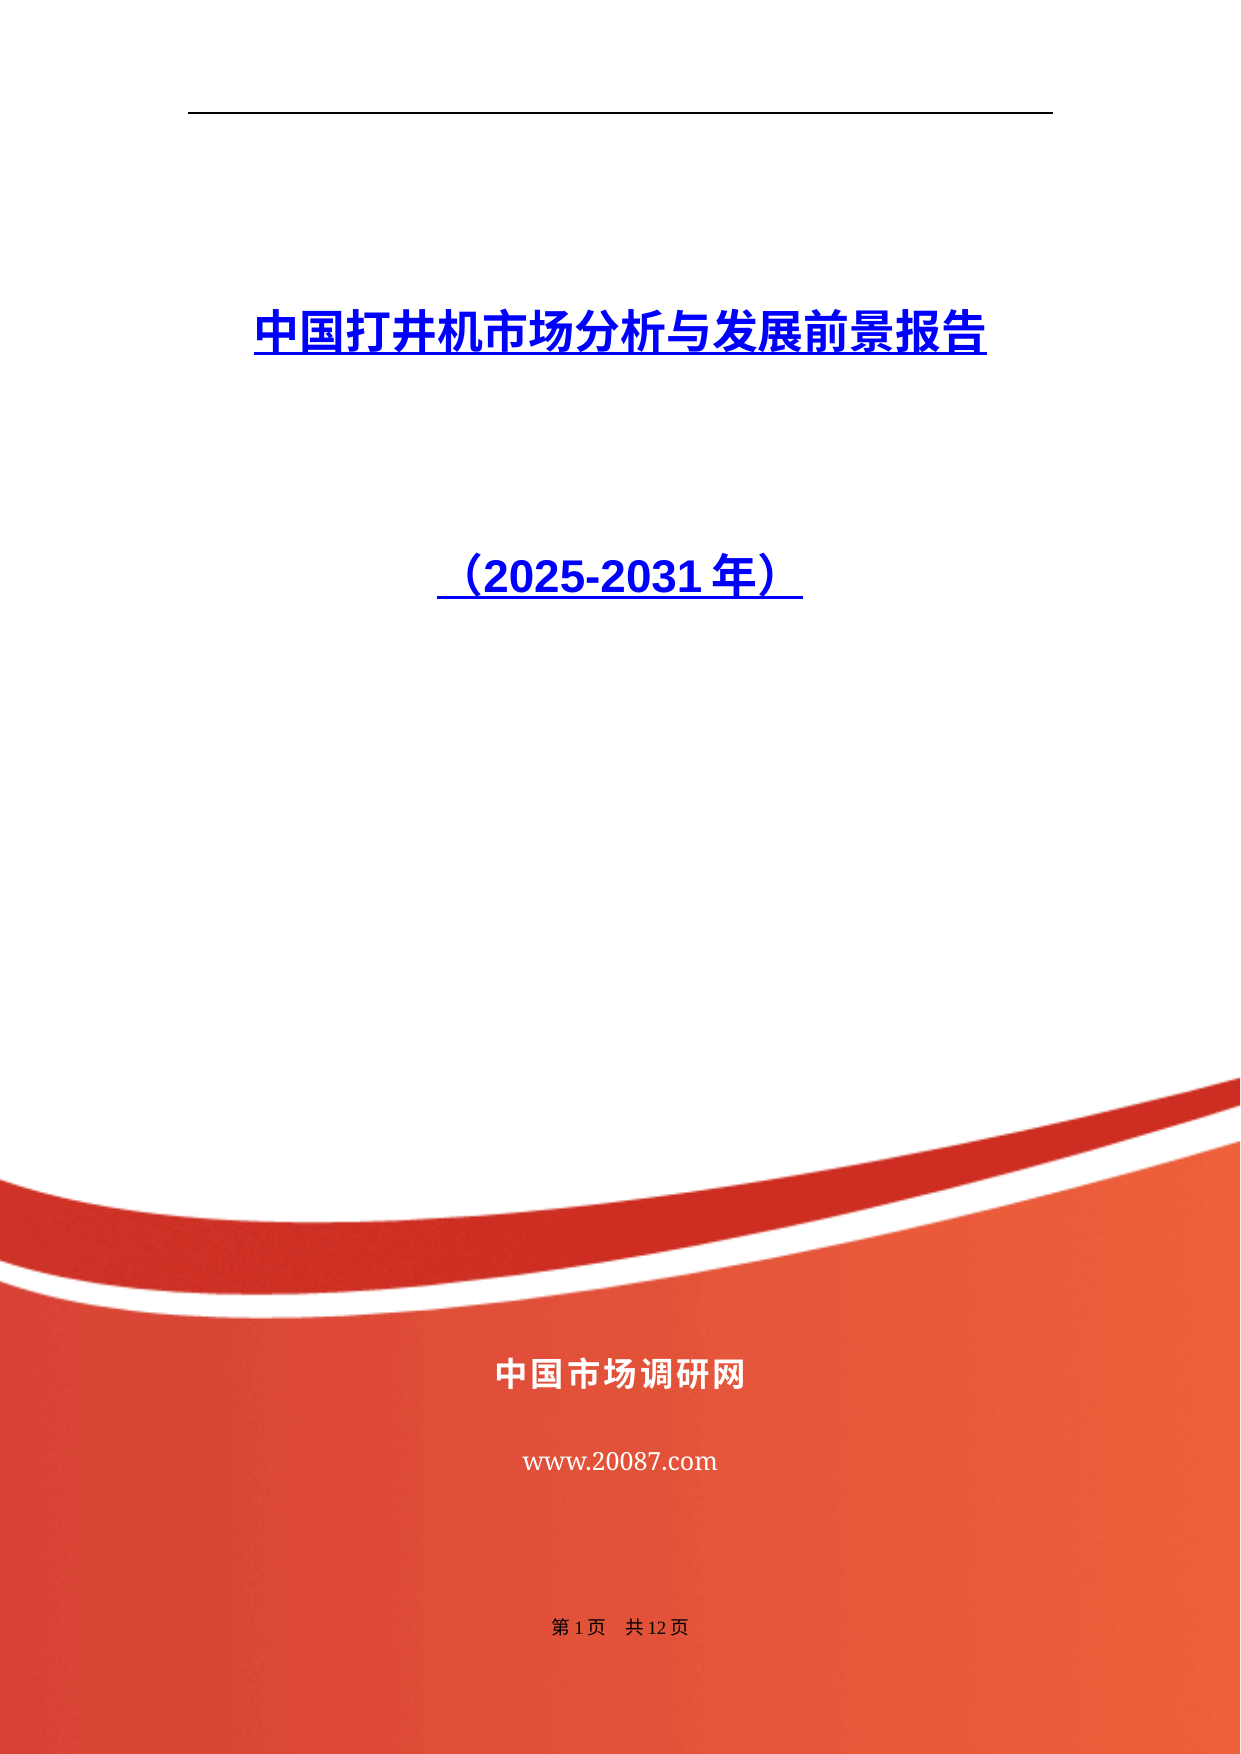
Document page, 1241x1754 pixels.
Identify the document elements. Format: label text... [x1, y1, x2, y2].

subtitle 中国市场调研网 [187, 1339, 1053, 1404]
table_header 中国打井机市场分析与发展前景报告（2025-2031年） [188, 207, 1053, 773]
picture [0, 1006, 1241, 1754]
text www.20087.com [187, 1428, 1053, 1493]
